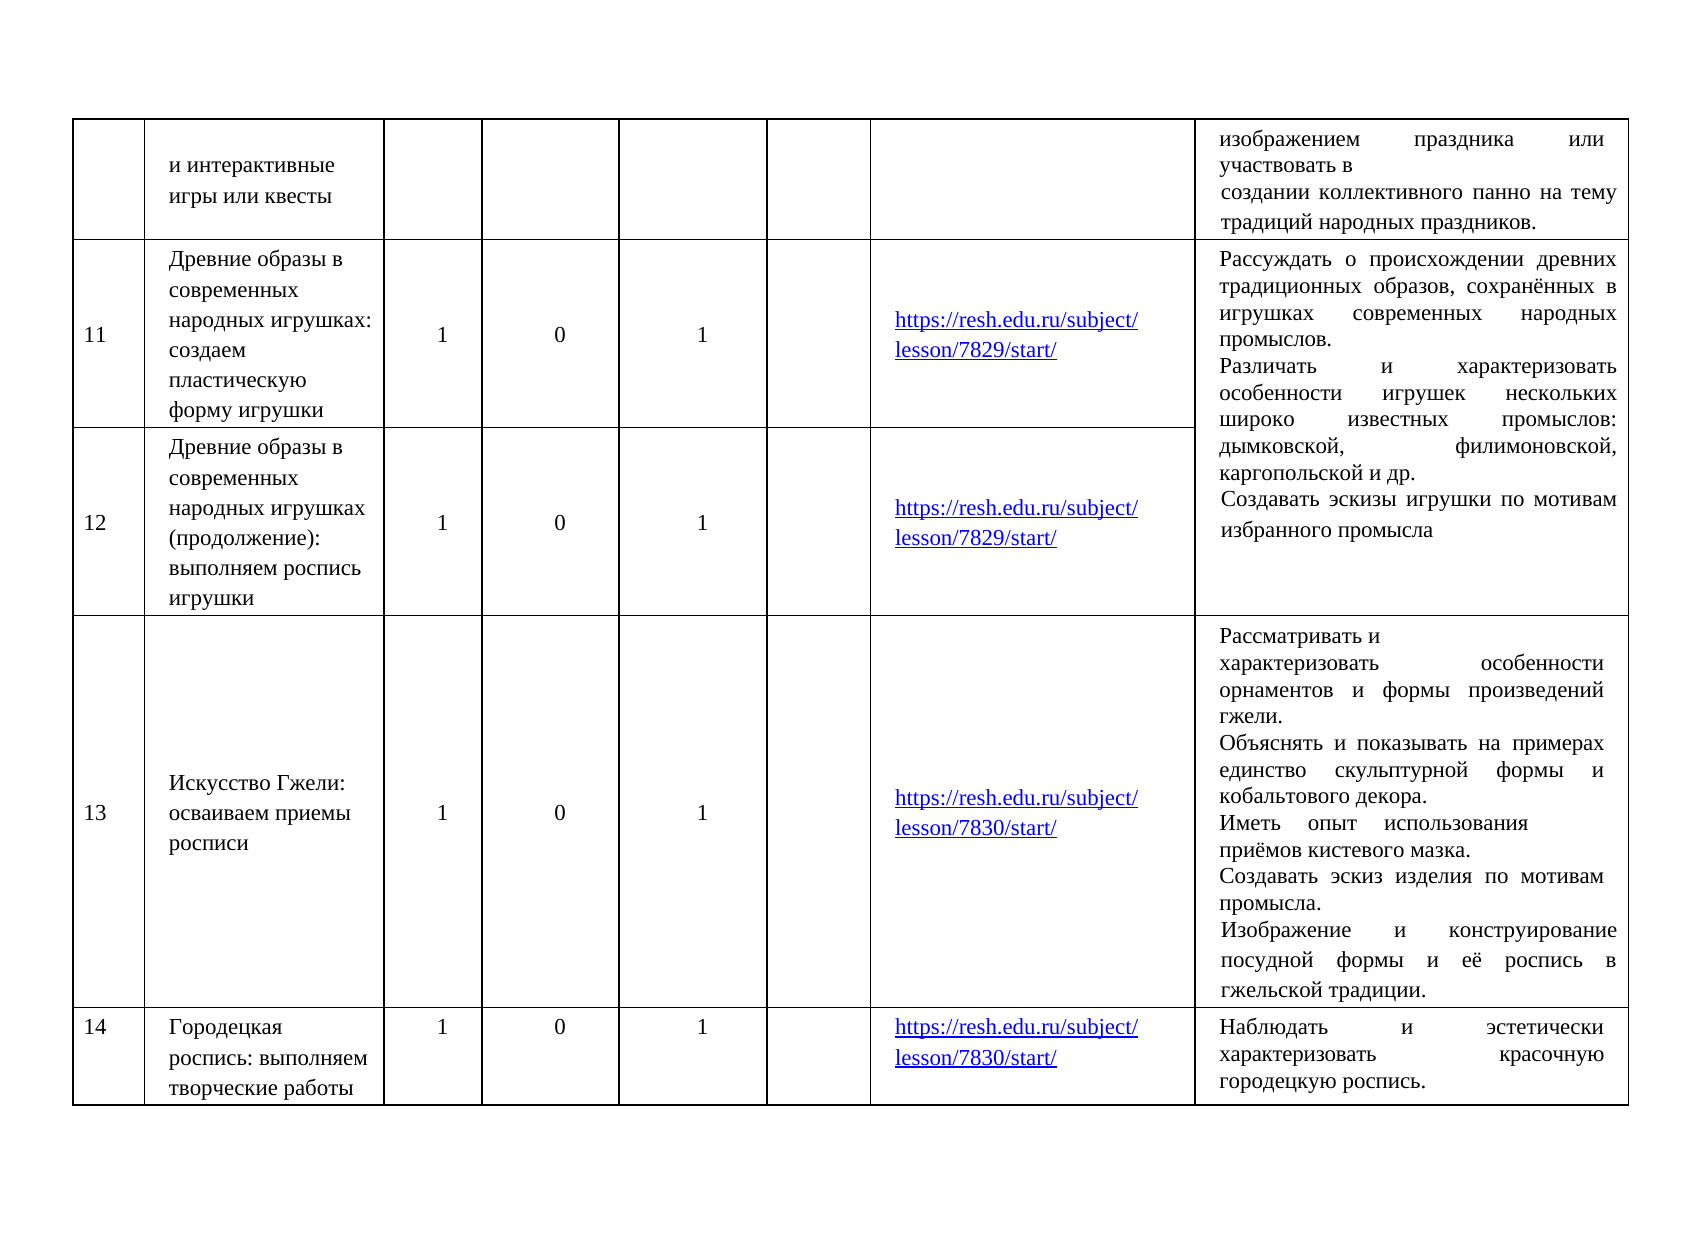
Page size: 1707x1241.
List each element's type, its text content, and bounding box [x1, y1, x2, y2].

table_cell 0 [620, 120, 766, 239]
table_cell 1 [385, 428, 481, 615]
table_cell 1 [385, 240, 481, 427]
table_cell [871, 1008, 1194, 1104]
table_cell 10 [74, 120, 144, 239]
table_cell Рассматривать и характеризовать особенности орнаментов и формы произведений гжели. Объяснять и показывать на примерах единство скульптурной формы и кобальтового декора. Иметь опыт использования приёмов кистевого мазка. Создавать эскиз изделия по мотивам промысла. Изображение и конструирование посудной формы и её роспись в гжельской традиции. [1196, 616, 1628, 1007]
table_cell [768, 428, 870, 615]
table_cell 1 [385, 616, 481, 1007]
table_cell [768, 240, 870, 427]
table_cell [768, 120, 870, 239]
table_cell 1 [620, 616, 766, 1007]
table_cell 1 [385, 120, 481, 239]
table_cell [145, 1008, 383, 1104]
table_cell 13 [74, 616, 144, 1007]
table_cell Древние образы в современных народных игрушках (продолжение): выполняем роспись игрушки [145, 428, 383, 615]
table_cell https://resh.edu.ru/subject/lesson/7829/start/ [871, 428, 1194, 615]
table_cell Древние образы в современных народных игрушках: создаем пластическую форму игрушки [145, 240, 383, 427]
table_cell 1 [620, 1008, 766, 1104]
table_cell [871, 120, 1194, 239]
table_cell 1 [620, 240, 766, 427]
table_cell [1196, 1008, 1628, 1104]
table_cell 14 [74, 1008, 144, 1104]
table_cell 11 [74, 240, 144, 427]
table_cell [145, 120, 383, 239]
table_cell Искусство Гжели: осваиваем приемы росписи [145, 616, 383, 1007]
table_cell 0 [483, 240, 618, 427]
table_cell [768, 1008, 870, 1104]
table_cell 1 [385, 1008, 481, 1104]
table_cell 0 [483, 428, 618, 615]
table_cell 0 [483, 1008, 618, 1104]
table_cell 0 [483, 120, 618, 239]
table_cell 12 [74, 428, 144, 615]
table_cell 0 [483, 616, 618, 1007]
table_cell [1196, 120, 1628, 239]
table_cell [768, 616, 870, 1007]
table_cell https://resh.edu.ru/subject/lesson/7829/start/ [871, 240, 1194, 427]
table_cell 1 [620, 428, 766, 615]
table_cell https://resh.edu.ru/subject/lesson/7830/start/ [871, 616, 1194, 1007]
table_cell Рассуждать о происхождении древних традиционных образов, сохранённых в игрушках современных народных промыслов. Различать и характеризовать особенности игрушек нескольких широко известных промыслов: дымковской, филимоновской, каргопольской и др. Создавать эскизы игрушки по мотивам избранного промысла [1196, 240, 1628, 615]
